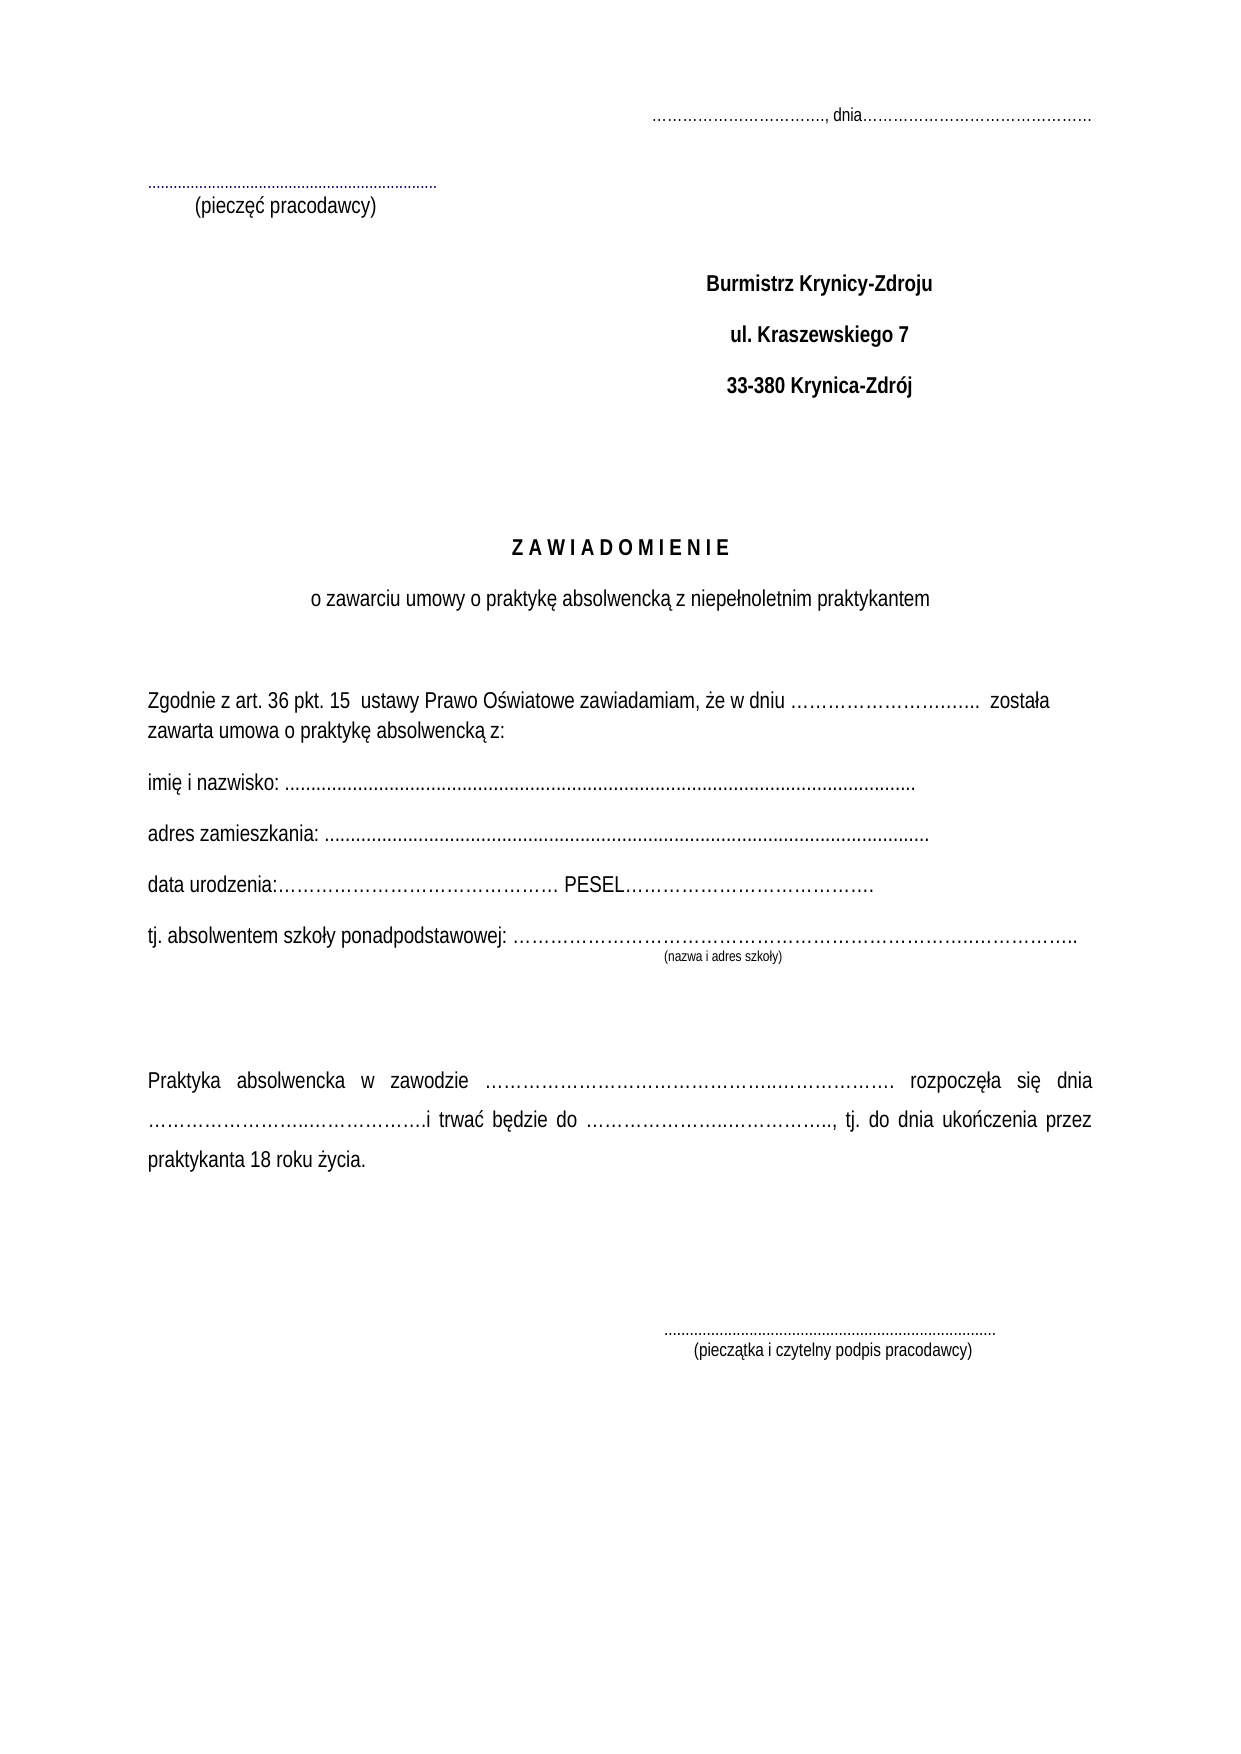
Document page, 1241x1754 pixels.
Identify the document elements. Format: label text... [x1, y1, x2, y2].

text (nazwa i adres szkoły) [664, 948, 1093, 965]
text (pieczątka i czytelny podpis pracodawcy) [664, 1339, 1093, 1361]
text (pieczęć pracodawcy) [148, 192, 1093, 218]
text tj. absolwentem szkoły ponadpodstawowej: ………………………………………………………………..…………….. [148, 922, 1093, 948]
text Z A W I A D O M I E N I E [148, 534, 1093, 560]
text Praktyka absolwencka w zawodzie ………………………………………..………………. rozpoczęła się dnia ……………………..……………….i trwać będzie do …………………..…………….., tj. do dnia ukończenia przez praktykanta 18 roku życia. [148, 1067, 1093, 1172]
text .............................................................................. [664, 1317, 1093, 1339]
text adres zamieszkania: .................................................................................................................... [148, 819, 1093, 846]
text data urodzenia:……………………………………… PESEL…………………………………. [148, 871, 1093, 897]
text ul. Kraszewskiego 7 [546, 321, 1093, 347]
text .................................................................... [148, 171, 1093, 192]
text o zawarciu umowy o praktykę absolwencką z niepełnoletnim praktykantem [148, 585, 1093, 611]
text ……………………………., dnia……………………………………… [148, 103, 1093, 125]
text Burmistrz Krynicy-Zdroju [546, 269, 1093, 296]
text 33-380 Krynica-Zdrój [546, 372, 1093, 398]
text imię i nazwisko: ......................................................................................................................... [148, 768, 1093, 795]
text Zgodnie z art. 36 pkt. 15 ustawy Prawo Oświatowe zawiadamiam, że w dniu …………………….…... została zawarta umowa o praktykę absolwencką z: [148, 687, 1093, 744]
